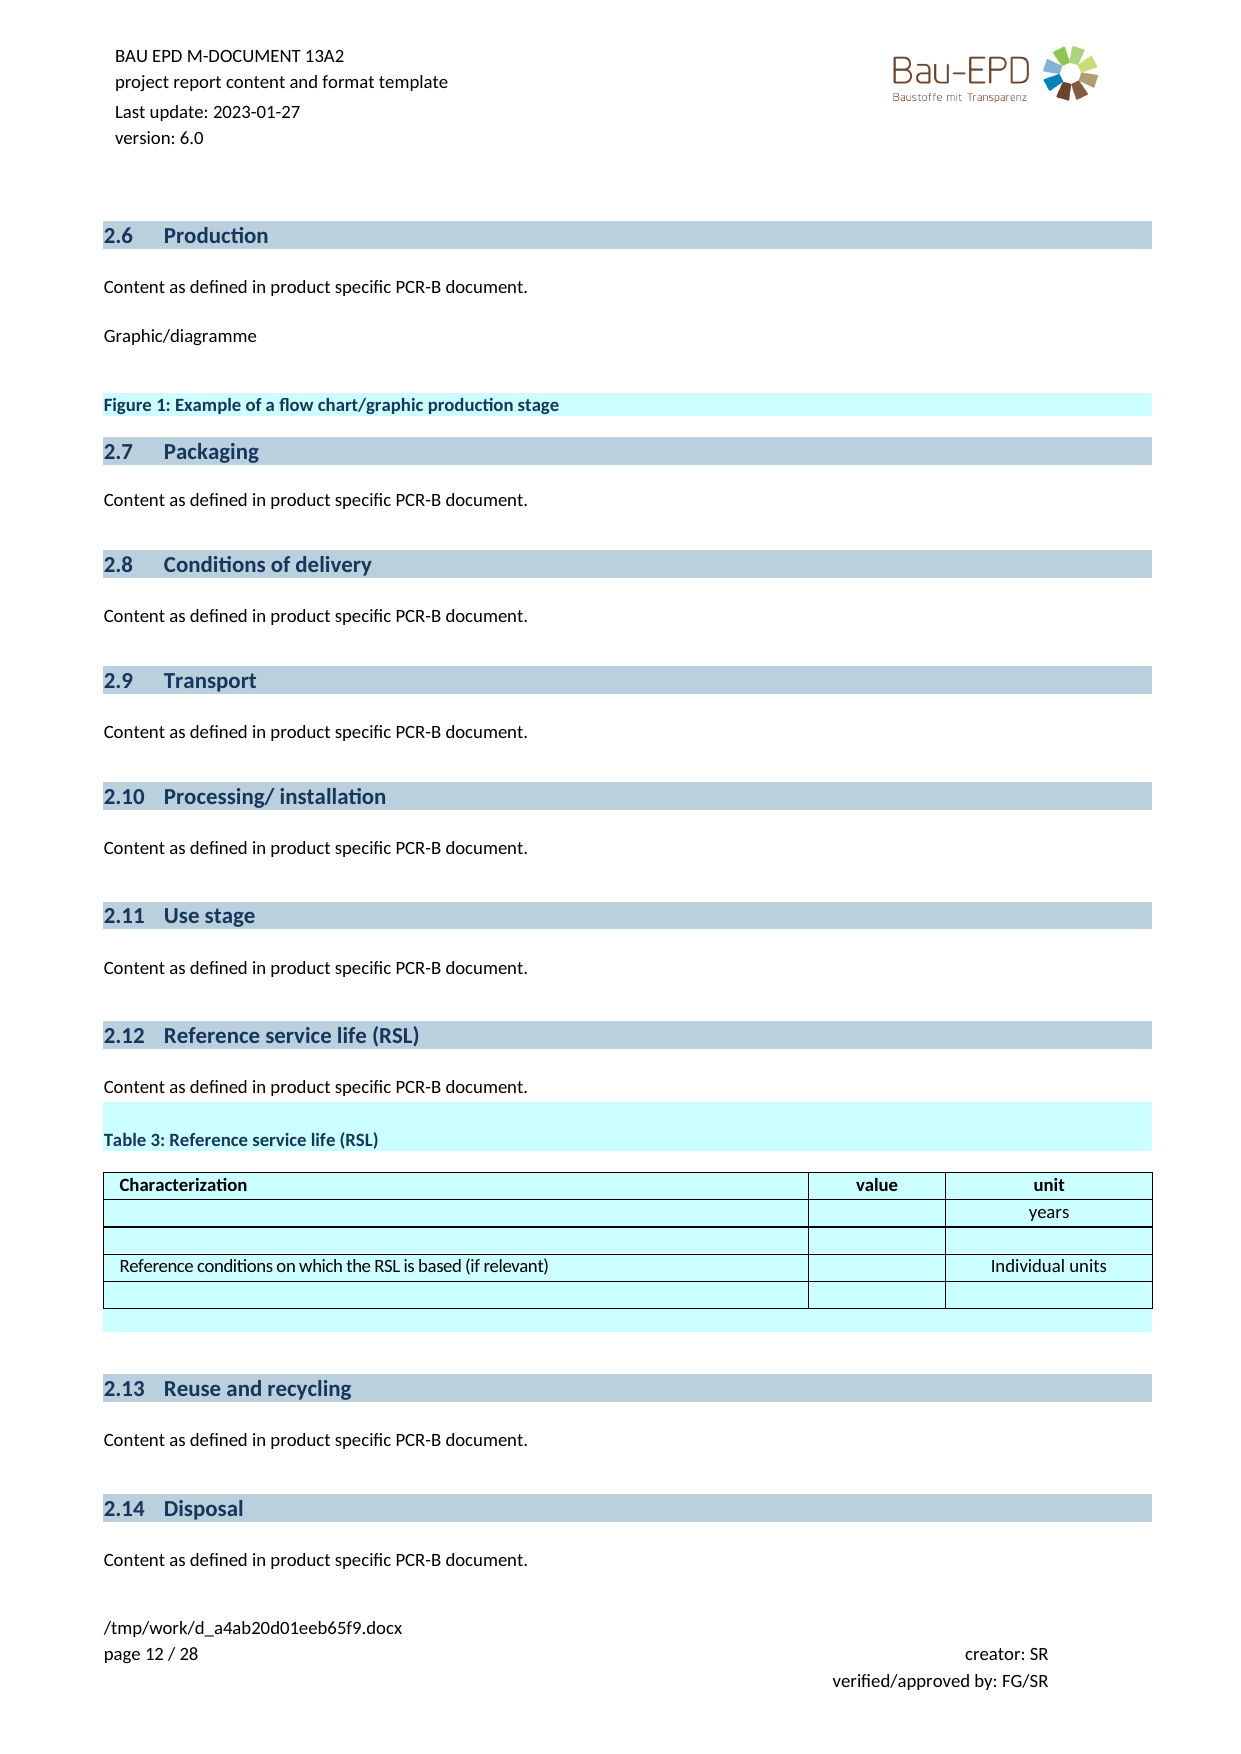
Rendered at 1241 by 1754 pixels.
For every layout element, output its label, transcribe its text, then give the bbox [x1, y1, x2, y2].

text Figure 1: Example of a flow chart/graphic production stage [103, 393, 1152, 416]
picture [885, 44, 1101, 104]
table_cell [946, 1228, 1152, 1253]
table_cell [809, 1255, 945, 1281]
table_cell [104, 1200, 808, 1226]
subtitle Packaging [103, 437, 1152, 465]
subtitle Use stage [103, 902, 1152, 929]
table_cell Reference conditions on which the RSL is based (if relevant) [104, 1255, 808, 1281]
text Content as defined in product specific PCR-B document. [103, 720, 1152, 743]
table_cell [809, 1228, 945, 1253]
text Table 3: Reference service life (RSL) [103, 1128, 1152, 1151]
table_header Characterization [104, 1173, 808, 1199]
table_cell [946, 1282, 1152, 1308]
subtitle Reference service life (RSL) [103, 1021, 1152, 1049]
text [103, 275, 1152, 298]
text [103, 1548, 1152, 1571]
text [103, 488, 1152, 511]
table_cell [809, 1200, 945, 1226]
subtitle Transport [103, 666, 1152, 694]
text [103, 1428, 1152, 1451]
table_cell Individual units [946, 1255, 1152, 1281]
text Content as defined in product specific PCR-B document. [103, 836, 1152, 859]
subtitle Reuse and recycling [103, 1374, 1152, 1402]
text Graphic/diagramme [103, 324, 1152, 347]
text Content as defined in product specific PCR-B document. [103, 956, 1152, 979]
text Content as defined in product specific PCR-B document. [103, 1076, 1152, 1098]
table_cell [809, 1282, 945, 1308]
table_cell [104, 1282, 808, 1308]
text Content as defined in product specific PCR-B document. [103, 604, 1152, 627]
subtitle Production [103, 221, 1152, 249]
table_header unit [946, 1173, 1152, 1199]
table_cell years [946, 1200, 1152, 1226]
subtitle Processing/ installation [103, 782, 1152, 810]
subtitle Conditions of delivery [103, 550, 1152, 578]
table_cell [104, 1228, 808, 1253]
table_header value [809, 1173, 945, 1199]
subtitle Disposal [103, 1494, 1152, 1522]
